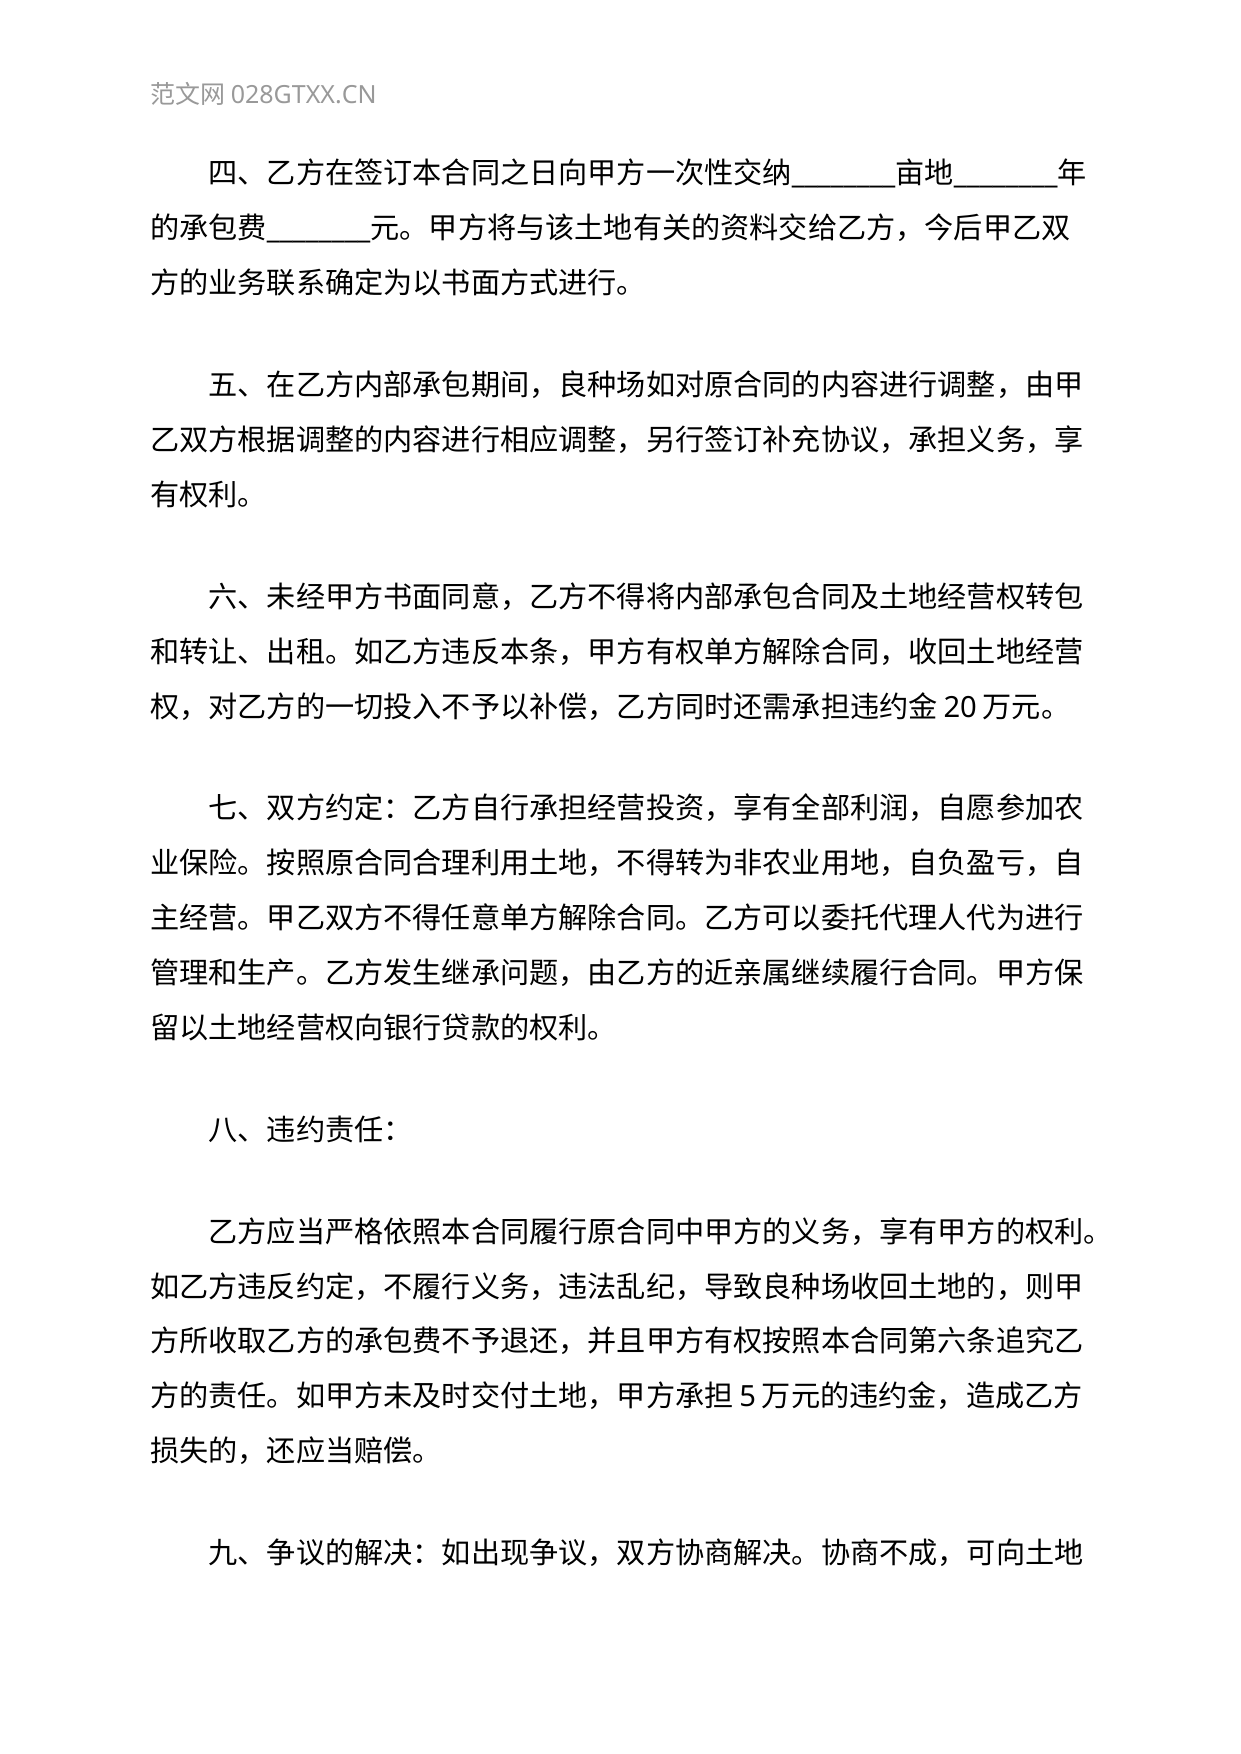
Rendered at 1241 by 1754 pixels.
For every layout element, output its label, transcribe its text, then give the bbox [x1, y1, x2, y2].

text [150, 1530, 1090, 1572]
text 五、在乙方内部承包期间，良种场如对原合同的内容进行调整，由甲乙双方根据调整的内容进行相应调整，另行签订补充协议，承担义务，享有权利。 [150, 362, 1090, 514]
text 七、双方约定：乙方自行承担经营投资，享有全部利润，自愿参加农业保险。按照原合同合理利用土地，不得转为非农业用地，自负盈亏，自主经营。甲乙双方不得任意单方解除合同。乙方可以委托代理人代为进行管理和生产。乙方发生继承问题，由乙方的近亲属继续履行合同。甲方保留以土地经营权向银行贷款的权利。 [150, 785, 1090, 1047]
text 八、违约责任： [150, 1106, 1090, 1149]
text 六、未经甲方书面同意，乙方不得将内部承包合同及土地经营权转包和转让、出租。如乙方违反本条，甲方有权单方解除合同，收回土地经营权，对乙方的一切投入不予以补偿，乙方同时还需承担违约金20万元。 [150, 573, 1090, 726]
text 乙方应当严格依照本合同履行原合同中甲方的义务，享有甲方的权利。如乙方违反约定，不履行义务，违法乱纪，导致良种场收回土地的，则甲方所收取乙方的承包费不予退还，并且甲方有权按照本合同第六条追究乙方的责任。如甲方未及时交付土地，甲方承担5万元的违约金，造成乙方损失的，还应当赔偿。 [150, 1208, 1090, 1470]
text 四、乙方在签订本合同之日向甲方一次性交纳________亩地________年的承包费________元。甲方将与该土地有关的资料交给乙方，今后甲乙双方的业务联系确定为以书面方式进行。 [150, 150, 1090, 302]
